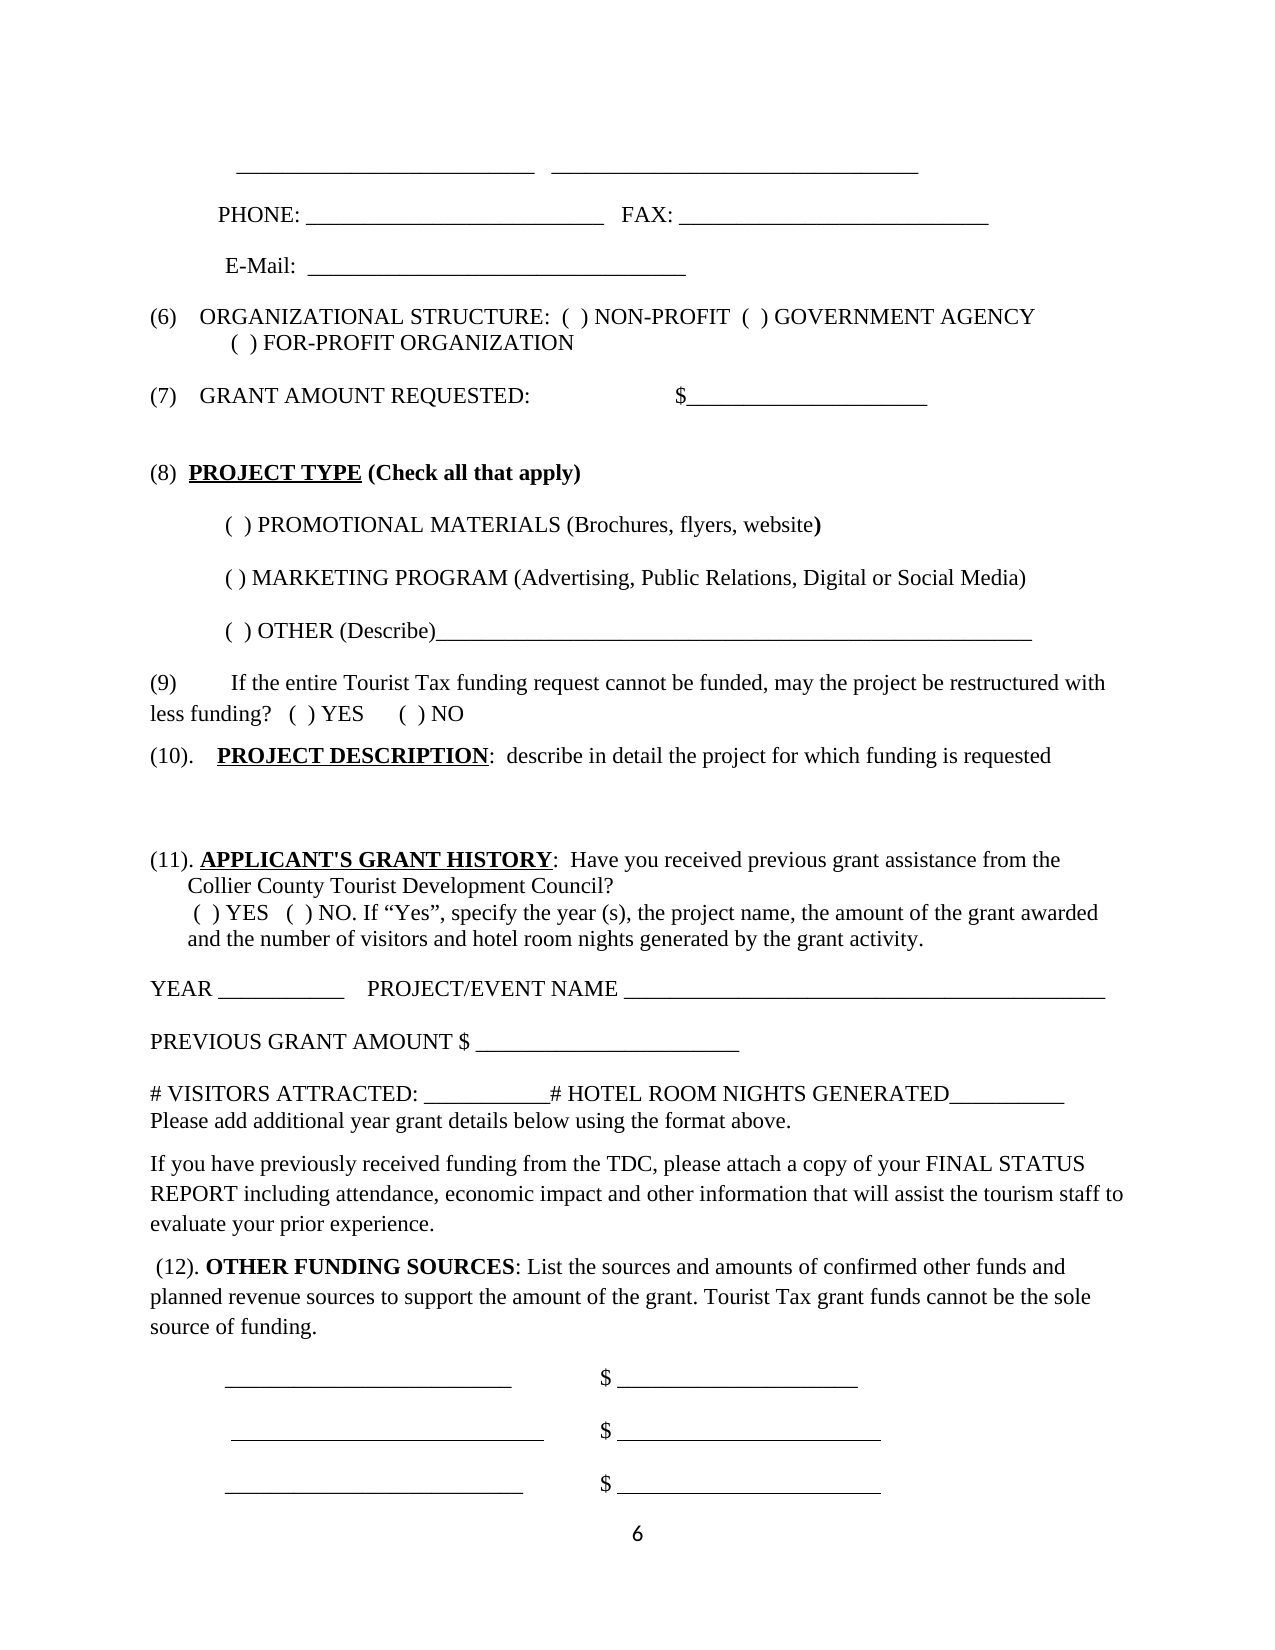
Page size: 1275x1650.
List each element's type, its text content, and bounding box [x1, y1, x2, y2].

text (11). APPLICANT'S GRANT HISTORY: Have you received previous grant assistance from the Collier County Tourist Development Council? [150, 846, 1125, 899]
text $ [150, 1417, 1125, 1443]
text YEAR ___________ PROJECT/EVENT NAME __________________________________________ [150, 975, 1125, 1001]
text PHONE: __________________________ FAX: ___________________________ [150, 201, 1125, 227]
text E-Mail: _________________________________ [150, 252, 1125, 278]
text (7) GRANT AMOUNT REQUESTED: $_____________________ [150, 382, 1125, 408]
text If you have previously received funding from the TDC, please attach a copy of your FINAL STATUS REPORT including attendance, economic impact and other information that will assist the tourism staff to evaluate your prior experience. [150, 1149, 1125, 1236]
text ( ) MARKETING PROGRAM (Advertising, Public Relations, Digital or Social Media) [225, 564, 1125, 590]
text ( ) PROMOTIONAL MATERIALS (Brochures, flyers, website) [150, 511, 1125, 538]
text (10). PROJECT DESCRIPTION: describe in detail the project for which funding is requested [150, 742, 1125, 769]
text (6) ORGANIZATIONAL STRUCTURE: ( ) NON-PROFIT ( ) GOVERNMENT AGENCY [150, 303, 1125, 329]
text (8) PROJECT TYPE (Check all that apply) [150, 458, 1125, 485]
text Please add additional year grant details below using the format above. [150, 1107, 1125, 1133]
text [150, 1469, 1125, 1496]
text ( ) YES ( ) NO. If “Yes”, specify the year (s), the project name, the amount of the grant awarded and the number of visitors and hotel room nights generated by the grant activity. [187, 899, 1125, 951]
text (12). OTHER FUNDING SOURCES: List the sources and amounts of confirmed other funds and planned revenue sources to support the amount of the grant. Tourist Tax grant funds cannot be the sole source of funding. [150, 1253, 1125, 1339]
text # VISITORS ATTRACTED: ___________# HOTEL ROOM NIGHTS GENERATED__________ [150, 1081, 1125, 1107]
text (9) If the entire Tourist Tax funding request cannot be funded, may the project be restructured with less funding? ( ) YES ( ) NO [150, 669, 1125, 726]
text _________________________ $ _____________________ [150, 1364, 1125, 1391]
text ( ) FOR-PROFIT ORGANIZATION [150, 329, 1125, 356]
text ( ) OTHER (Describe)____________________________________________________ [150, 617, 1125, 643]
text __________________________ ________________________________ [150, 150, 1125, 176]
text PREVIOUS GRANT AMOUNT $ _______________________ [150, 1028, 1125, 1054]
